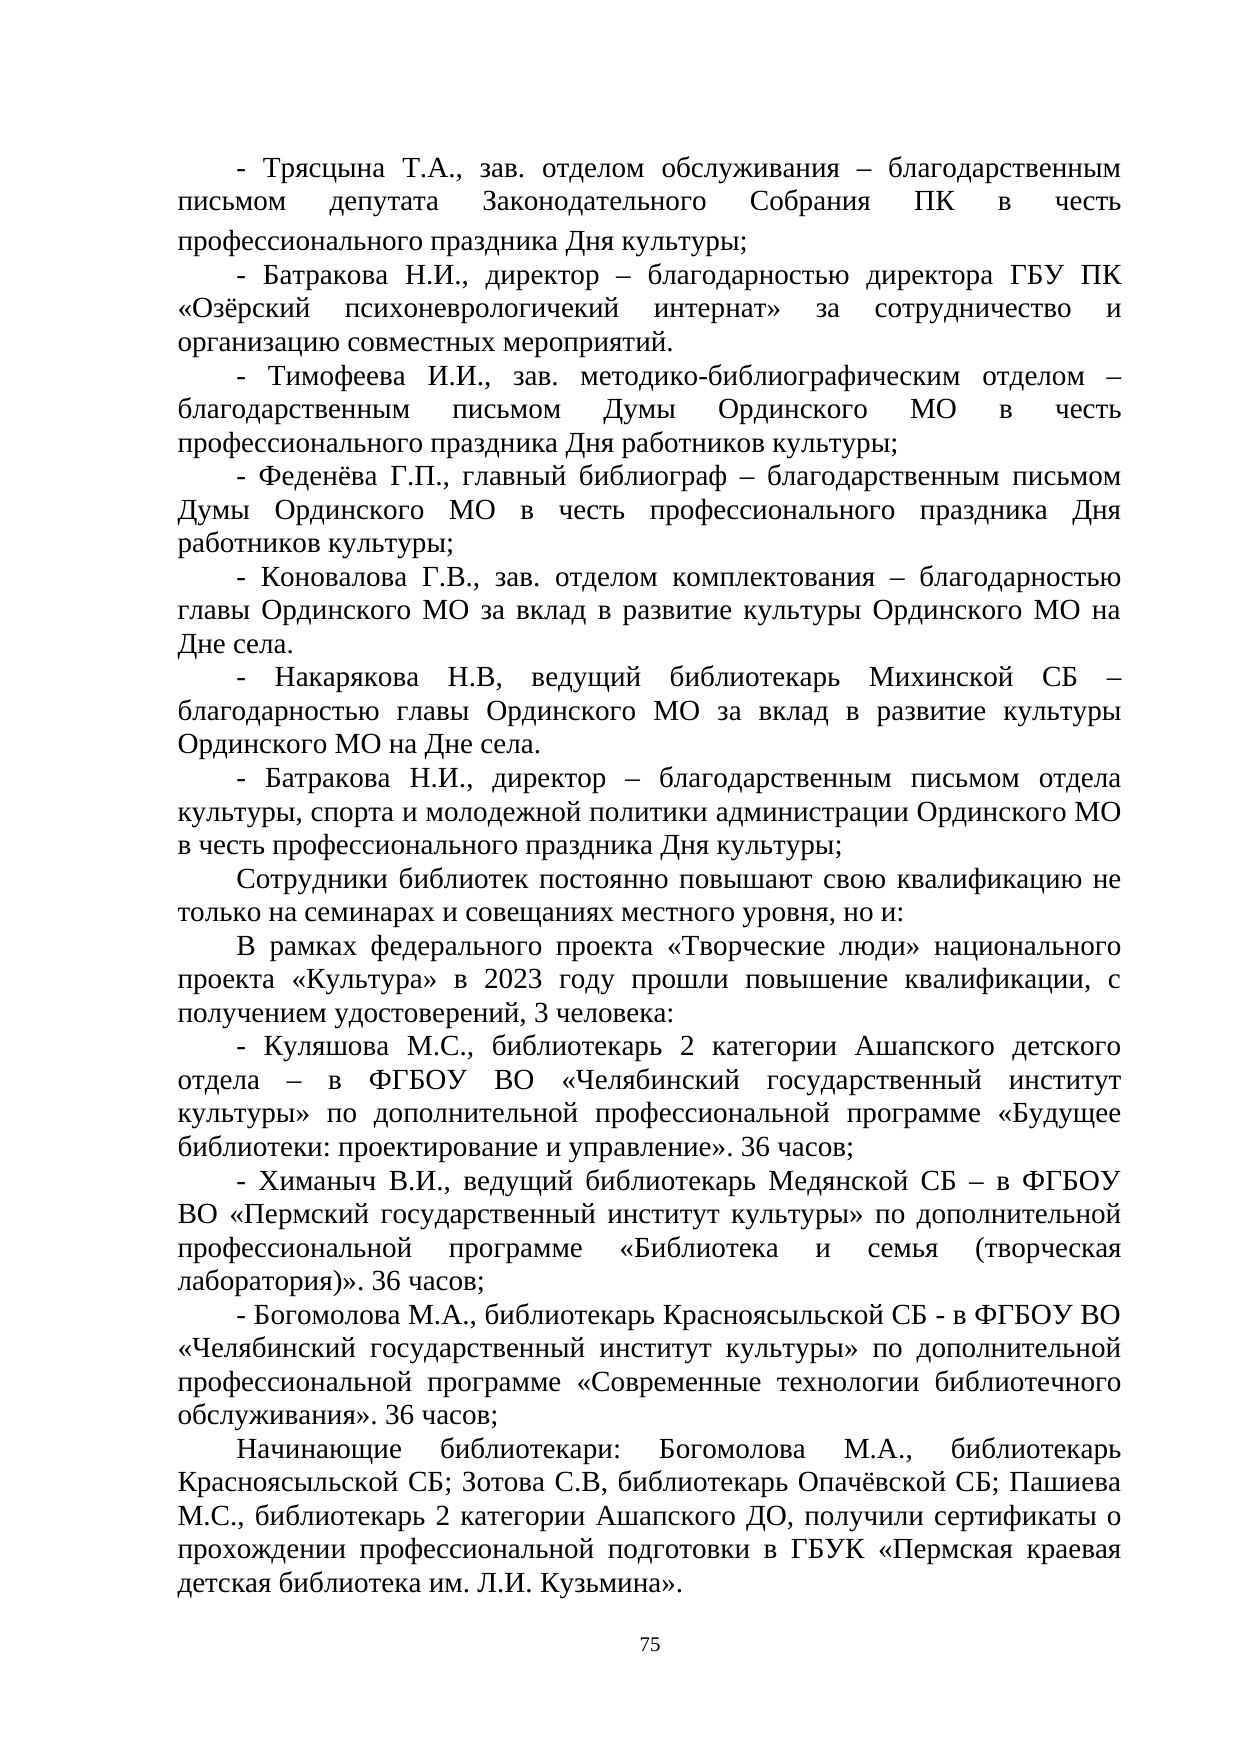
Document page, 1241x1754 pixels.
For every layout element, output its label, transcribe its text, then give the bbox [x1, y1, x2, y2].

text - Накарякова Н.В, ведущий библиотекарь Михинской СБ – благодарностью главы Ординского МО за вклад в развитие культуры Ординского МО на Дне села. [177, 659, 1122, 760]
text - Батракова Н.И., директор – благодарственным письмом отдела культуры, спорта и молодежной политики администрации Ординского МО в честь профессионального праздника Дня культуры; [177, 760, 1122, 861]
text - Химаныч В.И., ведущий библиотекарь Медянской СБ – в ФГБОУ ВО «Пермский государственный институт культуры» по дополнительной профессиональной программе «Библиотека и семья (творческая лаборатория)». 36 часов; [177, 1163, 1122, 1297]
text В рамках федерального проекта «Творческие люди» национального проекта «Культура» в 2023 году прошли повышение квалификации, с получением удостоверений, 3 человека: [177, 928, 1122, 1028]
text - Трясцына Т.А., зав. отделом обслуживания – благодарственным письмом депутата Законодательного Собрания ПК в честь профессионального праздника Дня культуры; [177, 150, 1122, 257]
text - Тимофеева И.И., зав. методико-библиографическим отделом – благодарственным письмом Думы Ординского МО в честь профессионального праздника Дня работников культуры; [177, 358, 1122, 458]
text Сотрудники библиотек постоянно повышают свою квалификацию не только на семинарах и совещаниях местного уровня, но и: [177, 861, 1122, 928]
text - Коновалова Г.В., зав. отделом комплектования – благодарностью главы Ординского МО за вклад в развитие культуры Ординского МО на Дне села. [177, 559, 1122, 659]
text - Феденёва Г.П., главный библиограф – благодарственным письмом Думы Ординского МО в честь профессионального праздника Дня работников культуры; [177, 458, 1122, 559]
text Начинающие библиотекари: Богомолова М.А., библиотекарь Красноясыльской СБ; Зотова С.В, библиотекарь Опачёвской СБ; Пашиева М.С., библиотекарь 2 категории Ашапского ДО, получили сертификаты о прохождении профессиональной подготовки в ГБУК «Пермская краевая детская библиотека им. Л.И. Кузьмина». [177, 1431, 1122, 1599]
text - Богомолова М.А., библиотекарь Красноясыльской СБ - в ФГБОУ ВО «Челябинский государственный институт культуры» по дополнительной профессиональной программе «Современные технологии библиотечного обслуживания». 36 часов; [177, 1297, 1122, 1431]
text - Куляшова М.С., библиотекарь 2 категории Ашапского детского отдела – в ФГБОУ ВО «Челябинский государственный институт культуры» по дополнительной профессиональной программе «Будущее библиотеки: проектирование и управление». 36 часов; [177, 1028, 1122, 1163]
text - Батракова Н.И., директор – благодарностью директора ГБУ ПК «Озёрский психоневрологичекий интернат» за сотрудничество и организацию совместных мероприятий. [177, 257, 1122, 358]
